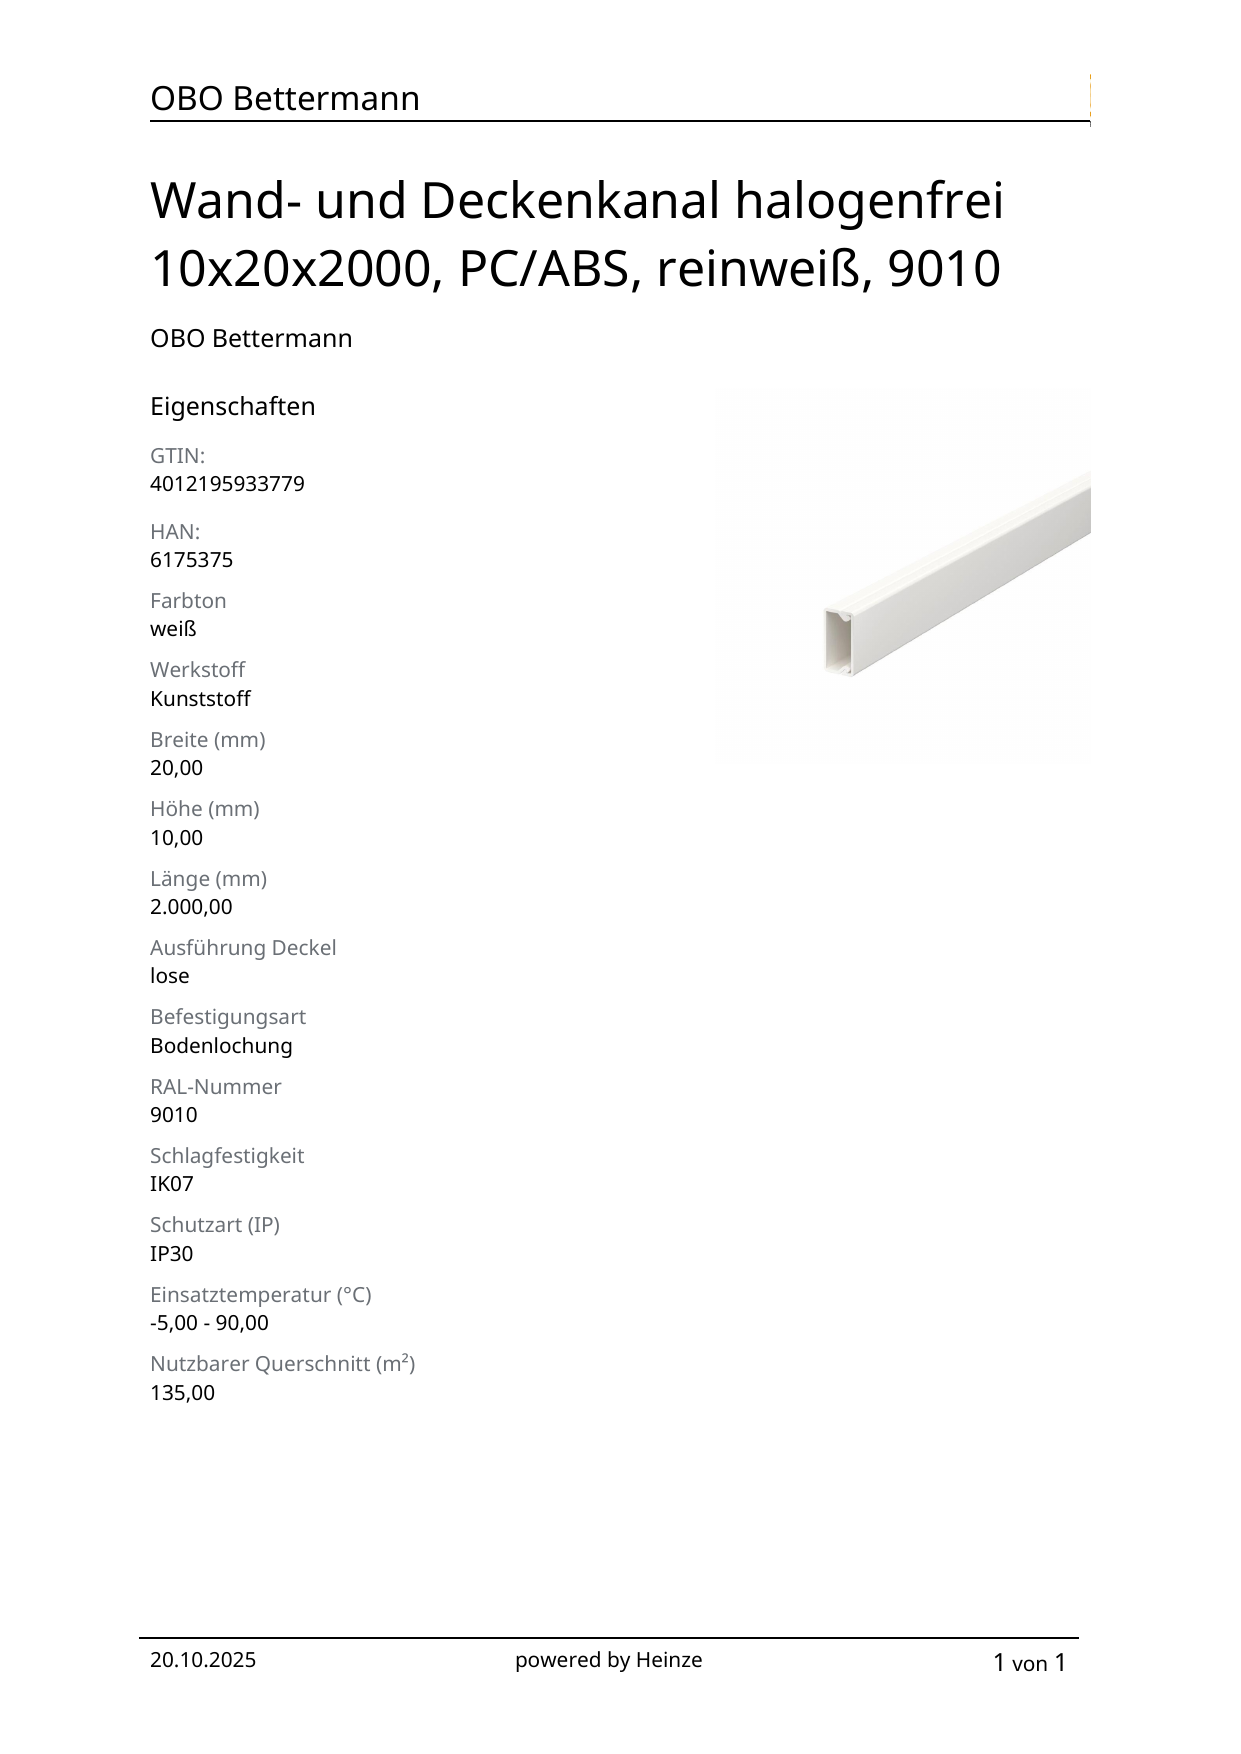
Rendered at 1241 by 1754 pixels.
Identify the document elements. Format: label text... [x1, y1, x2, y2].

text HAN: [150, 517, 715, 545]
text Befestigungsart [150, 1002, 1090, 1031]
text Schutzart (IP) [150, 1211, 1090, 1239]
text lose [150, 961, 1090, 990]
text 20,00 [150, 753, 1090, 782]
text 6175375 [150, 545, 715, 574]
text Wand- und Deckenkanal halogenfrei 10x20x2000, PC/ABS, reinweiß, 9010 [150, 165, 1090, 301]
text IP30 [150, 1239, 1090, 1267]
text Farbton [150, 586, 715, 614]
text Höhe (mm) [150, 794, 1090, 823]
text Bodenlochung [150, 1031, 1090, 1059]
text weiß [150, 614, 715, 643]
text Einsatztemperatur (°C) [150, 1280, 1090, 1308]
text Nutzbarer Querschnitt (m²) [150, 1349, 1090, 1378]
text Schlagfestigkeit [150, 1141, 1090, 1169]
picture [715, 388, 1091, 764]
text RAL-Nummer [150, 1072, 1090, 1100]
text Werkstoff [150, 656, 715, 684]
text 10,00 [150, 823, 1090, 851]
text 9010 [150, 1100, 1090, 1129]
text OBO Bettermann [150, 320, 1090, 354]
text Eigenschaften [150, 388, 715, 422]
text -5,00 - 90,00 [150, 1308, 1090, 1337]
text 135,00 [150, 1378, 1090, 1406]
text 2.000,00 [150, 892, 1090, 921]
text GTIN: [150, 441, 715, 469]
text 4012195933779 [150, 469, 715, 498]
text IK07 [150, 1169, 1090, 1198]
text Ausführung Deckel [150, 933, 1090, 961]
text Länge (mm) [150, 864, 1090, 892]
text Breite (mm) [150, 725, 715, 753]
text Kunststoff [150, 684, 715, 712]
